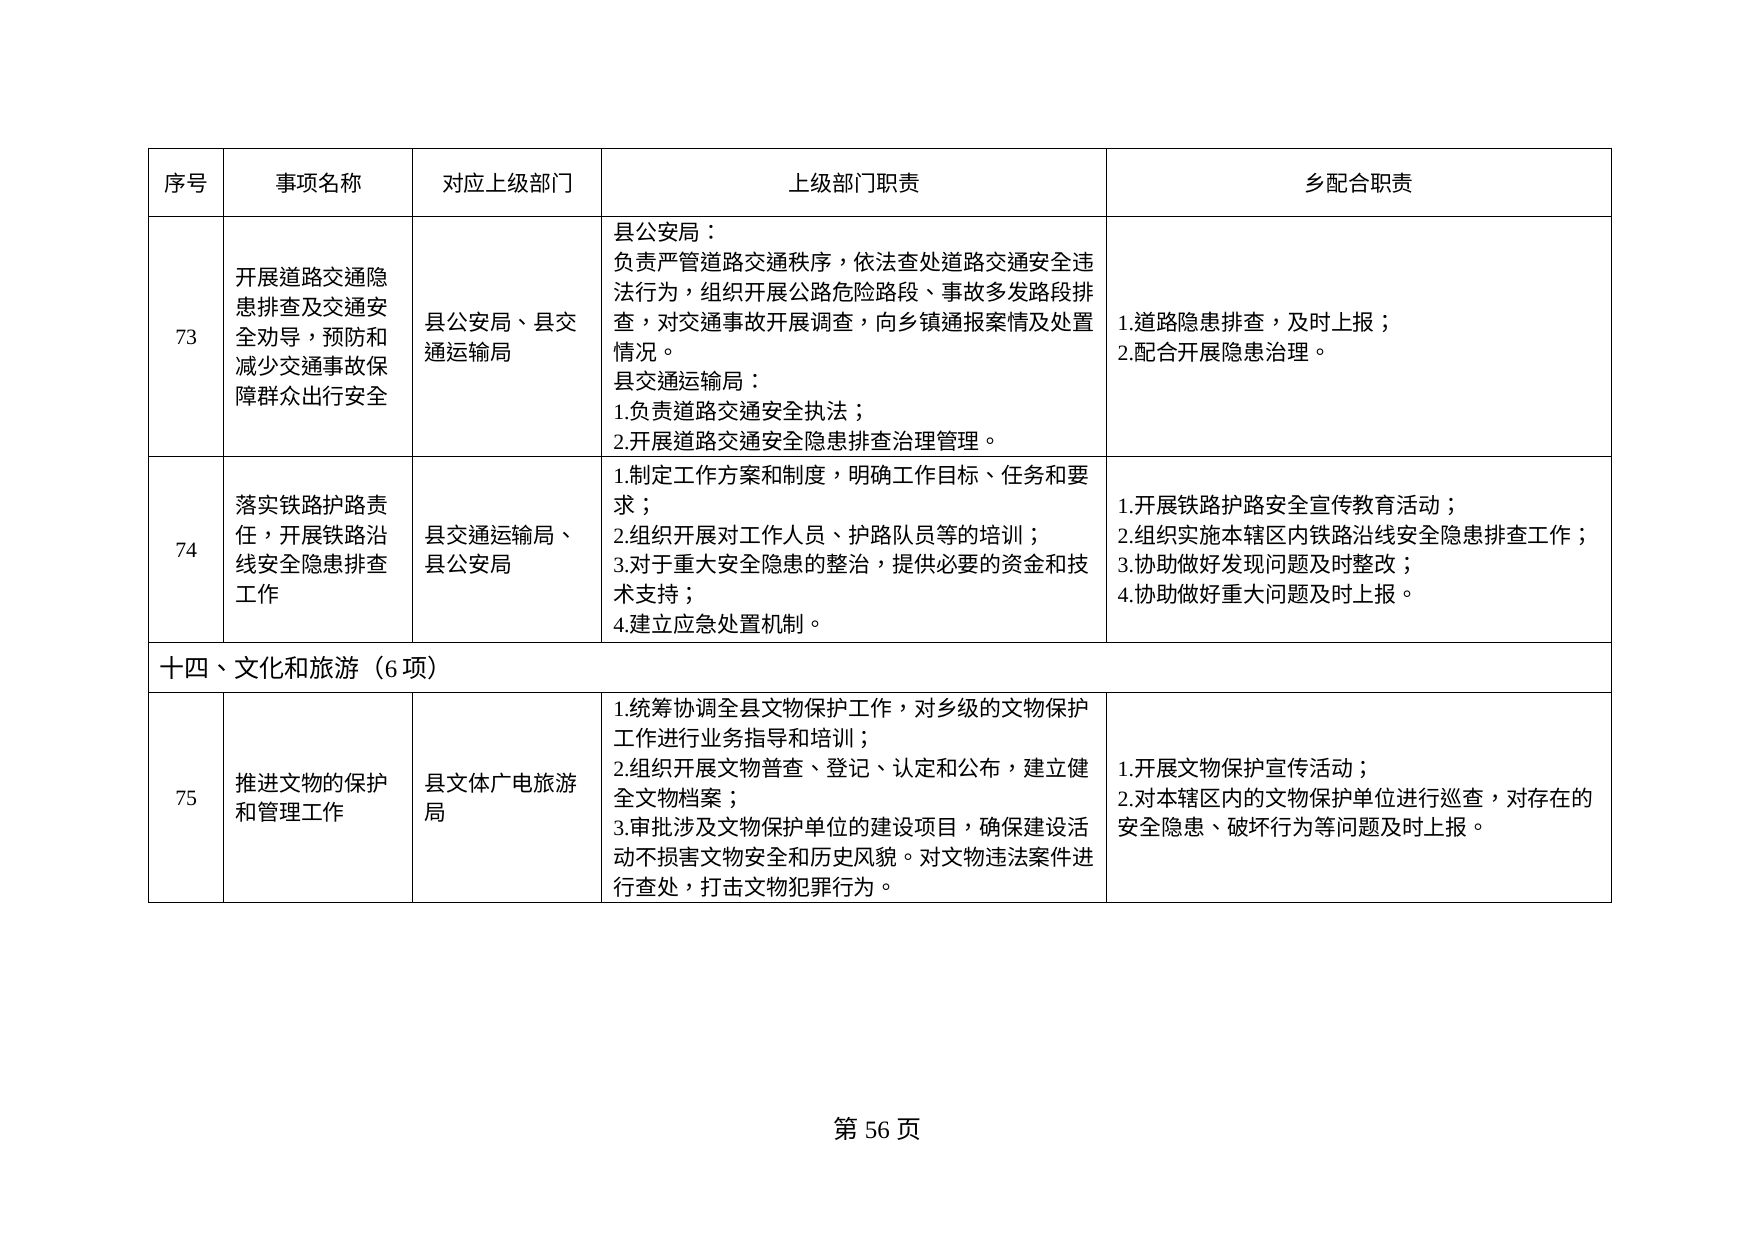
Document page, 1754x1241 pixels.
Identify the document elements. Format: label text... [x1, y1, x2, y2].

table_cell 十四、文化和旅游（6项） [149, 643, 1611, 692]
table_header 上级部门职责 [602, 149, 1106, 216]
table_cell 县公安局、县交通运输局 [413, 217, 601, 456]
table_cell 1.道路隐患排查，及时上报； 2.配合开展隐患治理。 [1107, 217, 1611, 456]
table_header 乡配合职责 [1107, 149, 1611, 216]
table_cell 县文体广电旅游局 [413, 693, 601, 902]
table_cell 1.开展铁路护路安全宣传教育活动； 2.组织实施本辖区内铁路沿线安全隐患排查工作； 3.协助做好发现问题及时整改； 4.协助做好重大问题及时上报。 [1107, 457, 1611, 642]
table_cell 县公安局： 负责严管道路交通秩序，依法查处道路交通安全违法行为，组织开展公路危险路段、事故多发路段排查，对交通事故开展调查，向乡镇通报案情及处置情况。 县交通运输局： 1.负责道路交通安全执法； 2.开展道路交通安全隐患排查治理管理。 [602, 217, 1106, 456]
table_cell 县交通运输局、县公安局 [413, 457, 601, 642]
table_header 序号 [149, 149, 223, 216]
table_cell 开展道路交通隐患排查及交通安全劝导，预防和减少交通事故保障群众出行安全 [224, 217, 412, 456]
table_cell 75 [149, 693, 223, 902]
table_header 对应上级部门 [413, 149, 601, 216]
table_cell 推进文物的保护和管理工作​ [224, 693, 412, 902]
table_cell 1.统筹协调全县文物保护工作，对乡级的文物保护工作进行业务指导和培训； 2.组织开展文物普查、登记、认定和公布，建立健全文物档案； 3.审批涉及文物保护单位的建设项目，确保建设活动不损害文物安全和历史风貌。对文物违法案件进行查处，打击文物犯罪行为。 [602, 693, 1106, 902]
table_cell 落实铁路护路责任，开展铁路沿线安全隐患排查工作 [224, 457, 412, 642]
table_cell 1.制定工作方案和制度，明确工作目标、任务和要求； 2.组织开展对工作人员、护路队员等的培训； 3.对于重大安全隐患的整治，提供必要的资金和技术支持； 4.建立应急处置机制。 [602, 457, 1106, 642]
table_cell 73 [149, 217, 223, 456]
table_cell 74 [149, 457, 223, 642]
table_cell 1.开展文物保护宣传活动； 2.对本辖区内的文物保护单位进行巡查，对存在的安全隐患、破坏行为等问题及时上报。 [1107, 693, 1611, 902]
table_header 事项名称 [224, 149, 412, 216]
